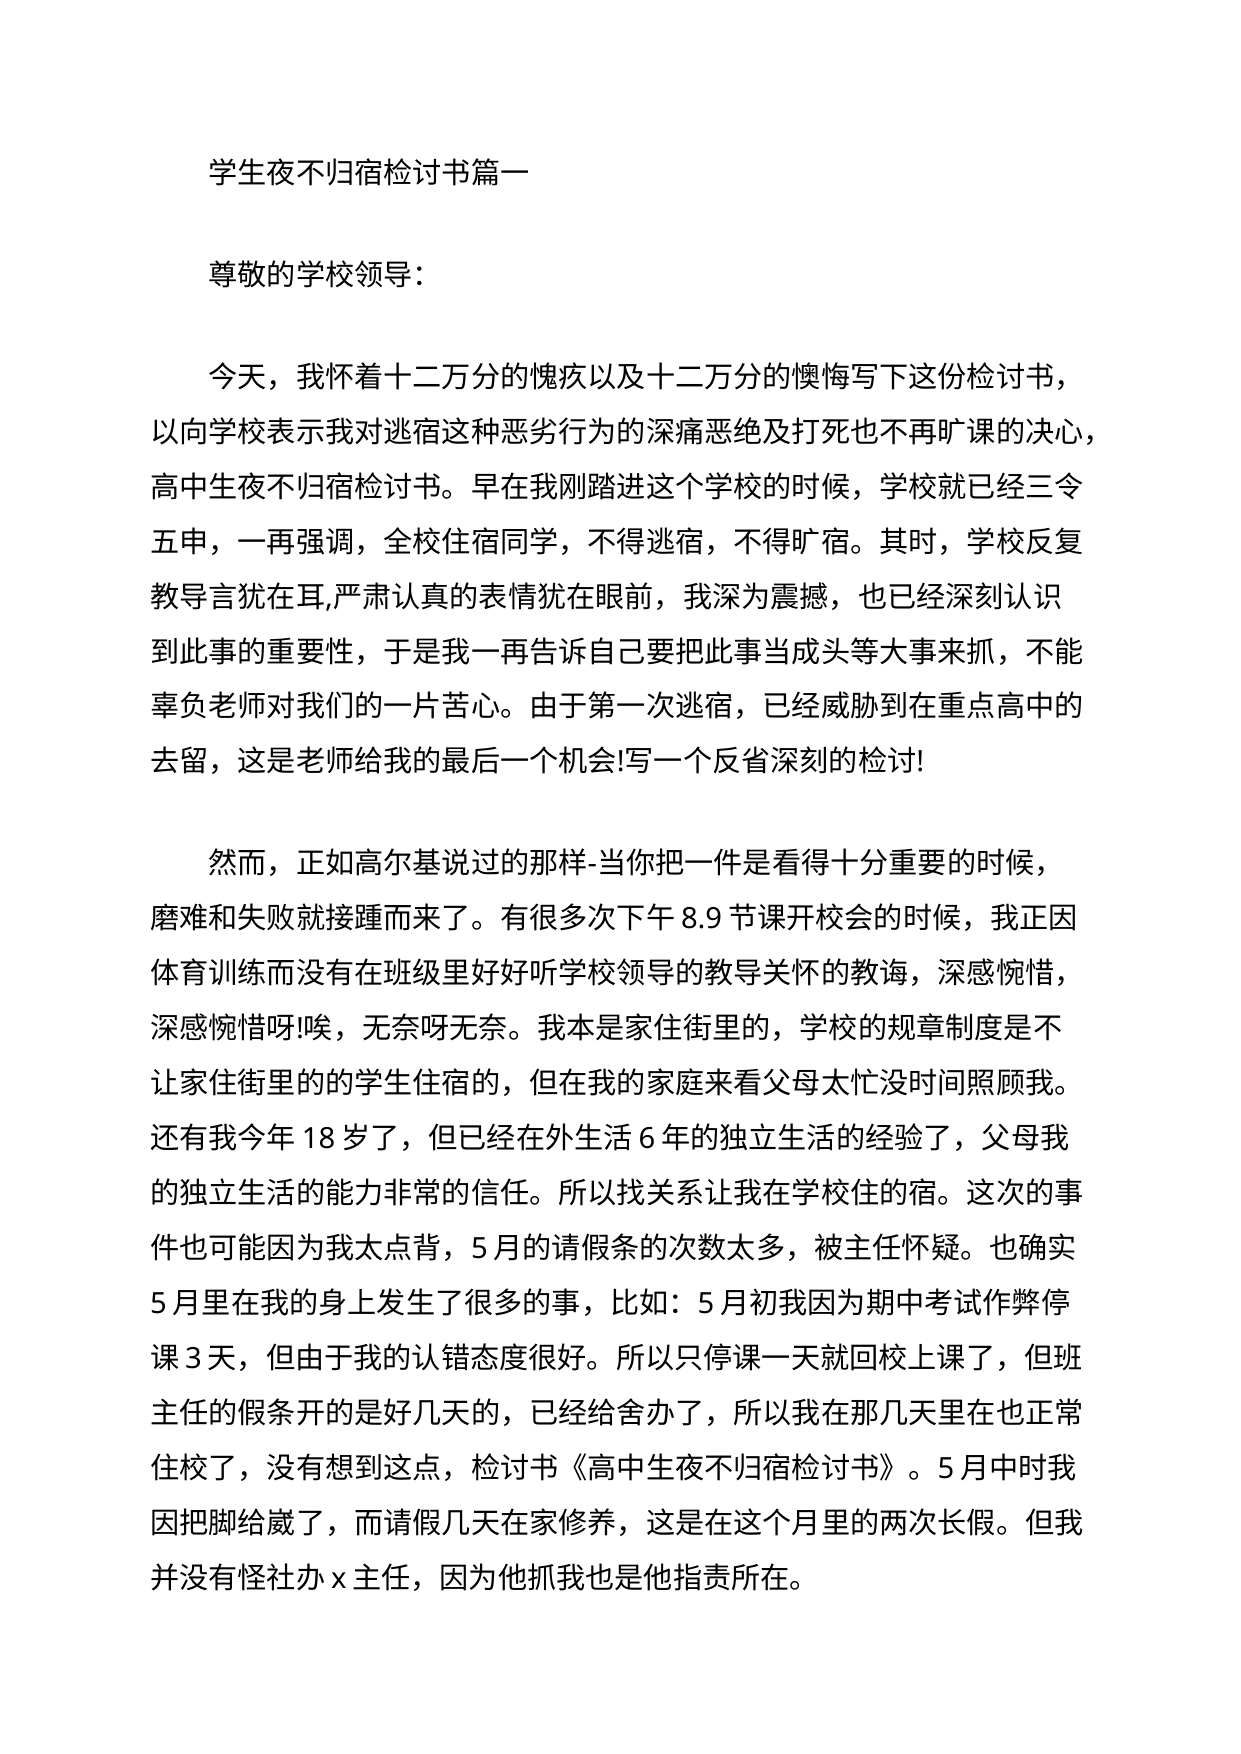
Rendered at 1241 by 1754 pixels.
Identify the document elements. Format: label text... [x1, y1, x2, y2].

text 尊敬的学校领导： [150, 252, 1090, 294]
text 学生夜不归宿检讨书篇一 [150, 150, 1090, 192]
text 然而，正如高尔基说过的那样-当你把一件是看得十分重要的时候，磨难和失败就接踵而来了。有很多次下午8.9节课开校会的时候，我正因体育训练而没有在班级里好好听学校领导的教导关怀的教诲，深感惋惜，深感惋惜呀!唉，无奈呀无奈。我本是家住街里的，学校的规章制度是不让家住街里的的学生住宿的，但在我的家庭来看父母太忙没时间照顾我。还有我今年18岁了，但已经在外生活6年的独立生活的经验了，父母我的独立生活的能力非常的信任。所以找关系让我在学校住的宿。这次的事件也可能因为我太点背，5月的请假条的次数太多，被主任怀疑。也确实5月里在我的身上发生了很多的事，比如：5月初我因为期中考试作弊停课3天，但由于我的认错态度很好。所以只停课一天就回校上课了，但班主任的假条开的是好几天的，已经给舍办了，所以我在那几天里在也正常住校了，没有想到这点，检讨书《高中生夜不归宿检讨书》。5月中时我因把脚给崴了，而请假几天在家修养，这是在这个月里的两次长假。但我并没有怪社办x主任，因为他抓我也是他指责所在。 [150, 840, 1090, 1597]
text 今天，我怀着十二万分的愧疚以及十二万分的懊悔写下这份检讨书，以向学校表示我对逃宿这种恶劣行为的深痛恶绝及打死也不再旷课的决心，高中生夜不归宿检讨书。早在我刚踏进这个学校的时候，学校就已经三令五申，一再强调，全校住宿同学，不得逃宿，不得旷宿。其时，学校反复教导言犹在耳,严肃认真的表情犹在眼前，我深为震撼，也已经深刻认识到此事的重要性，于是我一再告诉自己要把此事当成头等大事来抓，不能辜负老师对我们的一片苦心。由于第一次逃宿，已经威胁到在重点高中的去留，这是老师给我的最后一个机会!写一个反省深刻的检讨! [150, 353, 1090, 780]
